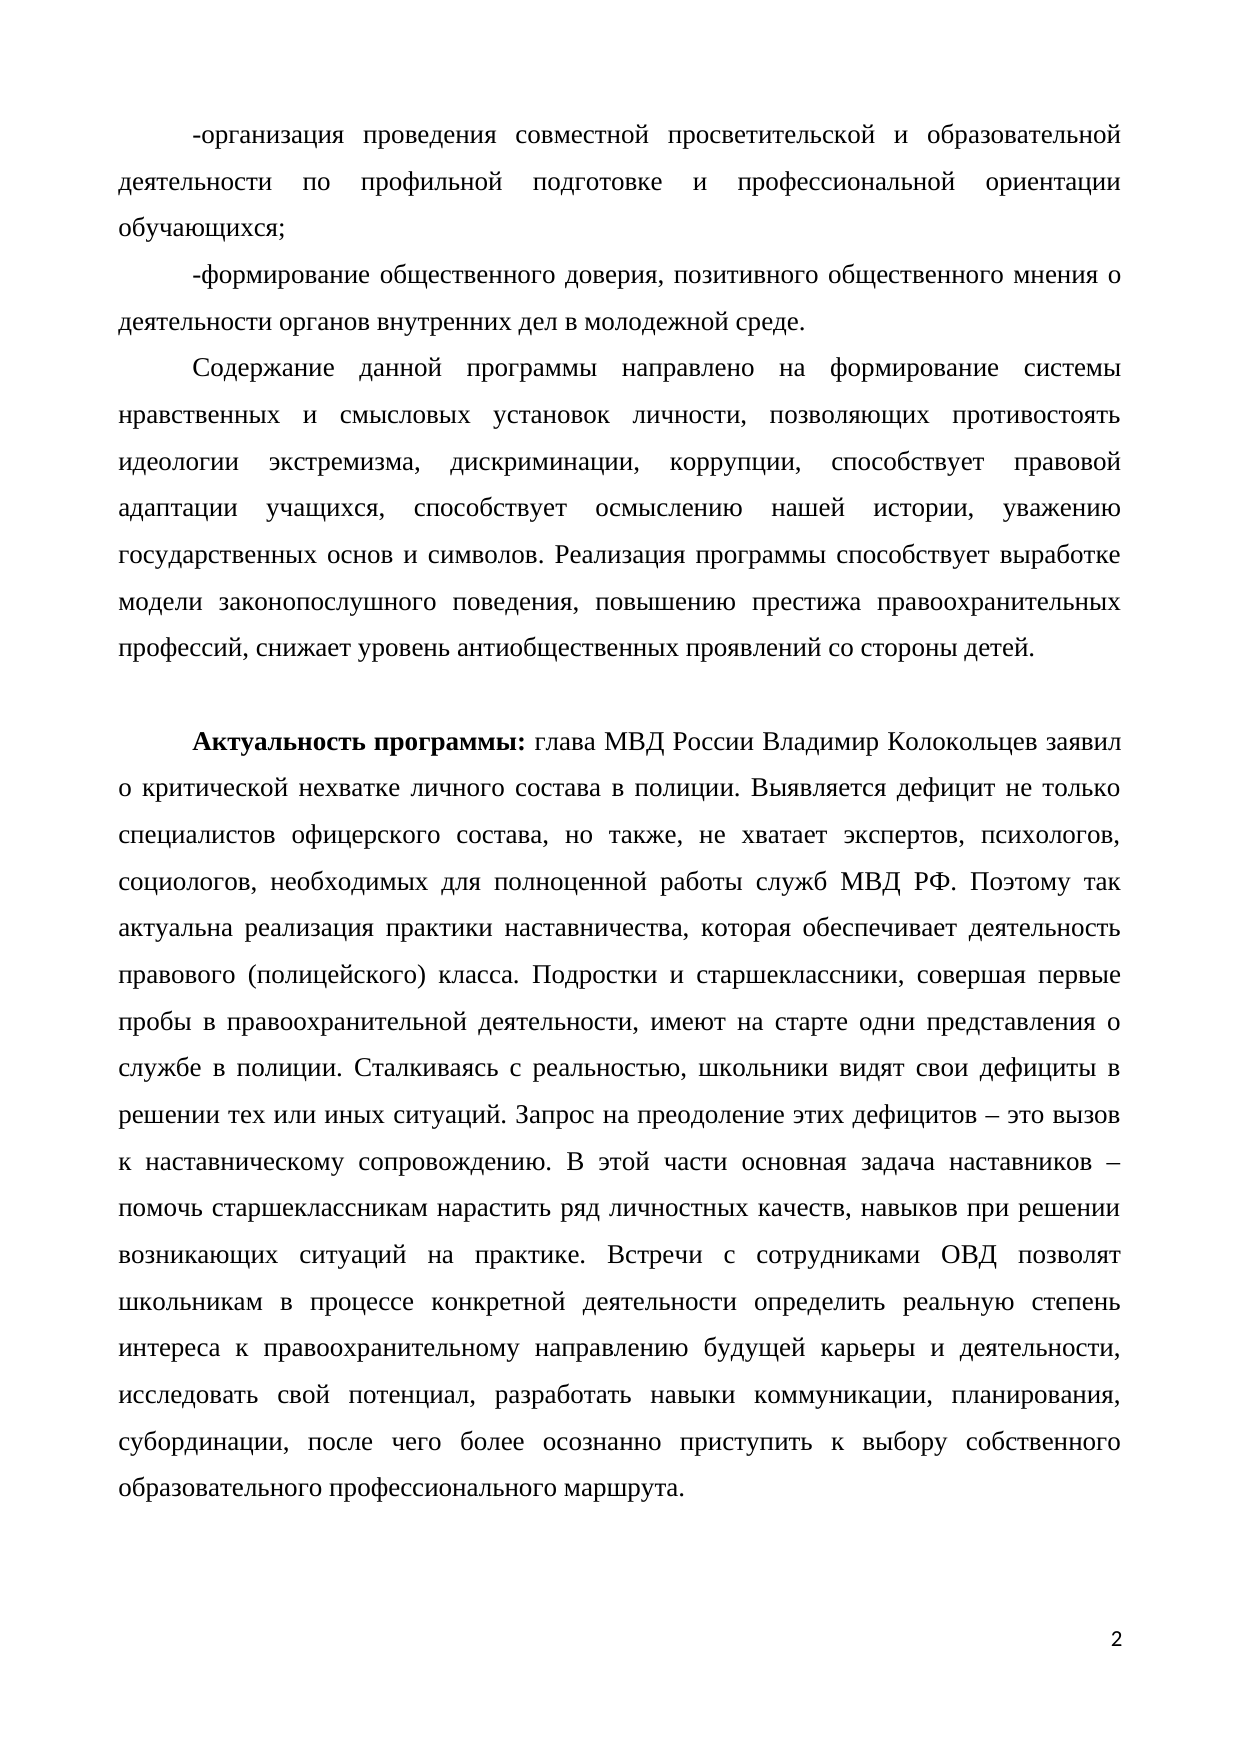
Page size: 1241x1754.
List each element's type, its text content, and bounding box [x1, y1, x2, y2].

text -организация проведения совместной просветительской и образовательной деятельности по профильной подготовке и профессиональной ориентации обучающихся; [118, 118, 1122, 243]
text Актуальность программы: глава МВД России Владимир Колокольцев заявил о критической нехватке личного состава в полиции. Выявляется дефицит не только специалистов офицерского состава, но также, не хватает экспертов, психологов, социологов, необходимых для полноценной работы служб МВД РФ. Поэтому так актуальна реализация практики наставничества, которая обеспечивает деятельность правового (полицейского) класса. Подростки и старшеклассники, совершая первые пробы в правоохранительной деятельности, имеют на старте одни представления о службе в полиции. Сталкиваясь с реальностью, школьники видят свои дефициты в решении тех или иных ситуаций. Запрос на преодоление этих дефицитов – это вызов к наставническому сопровождению. В этой части основная задача наставников – помочь старшеклассникам нарастить ряд личностных качеств, навыков при решении возникающих ситуаций на практике. Встречи с сотрудниками ОВД позволят школьникам в процессе конкретной деятельности определить реальную степень интереса к правоохранительному направлению будущей карьеры и деятельности, исследовать свой потенциал, разработать навыки коммуникации, планирования, субординации, после чего более осознанно приступить к выбору собственного образовательного профессионального маршрута. [118, 725, 1122, 1503]
text Содержание данной программы направлено на формирование системы нравственных и смысловых установок личности, позволяющих противостоять идеологии экстремизма, дискриминации, коррупции, способствует правовой адаптации учащихся, способствует осмыслению нашей истории, уважению государственных основ и символов. Реализация программы способствует выработке модели законопослушного поведения, повышению престижа правоохранительных профессий, снижает уровень антиобщественных проявлений со стороны детей. [118, 351, 1122, 663]
text -формирование общественного доверия, позитивного общественного мнения о деятельности органов внутренних дел в молодежной среде. [118, 258, 1122, 336]
